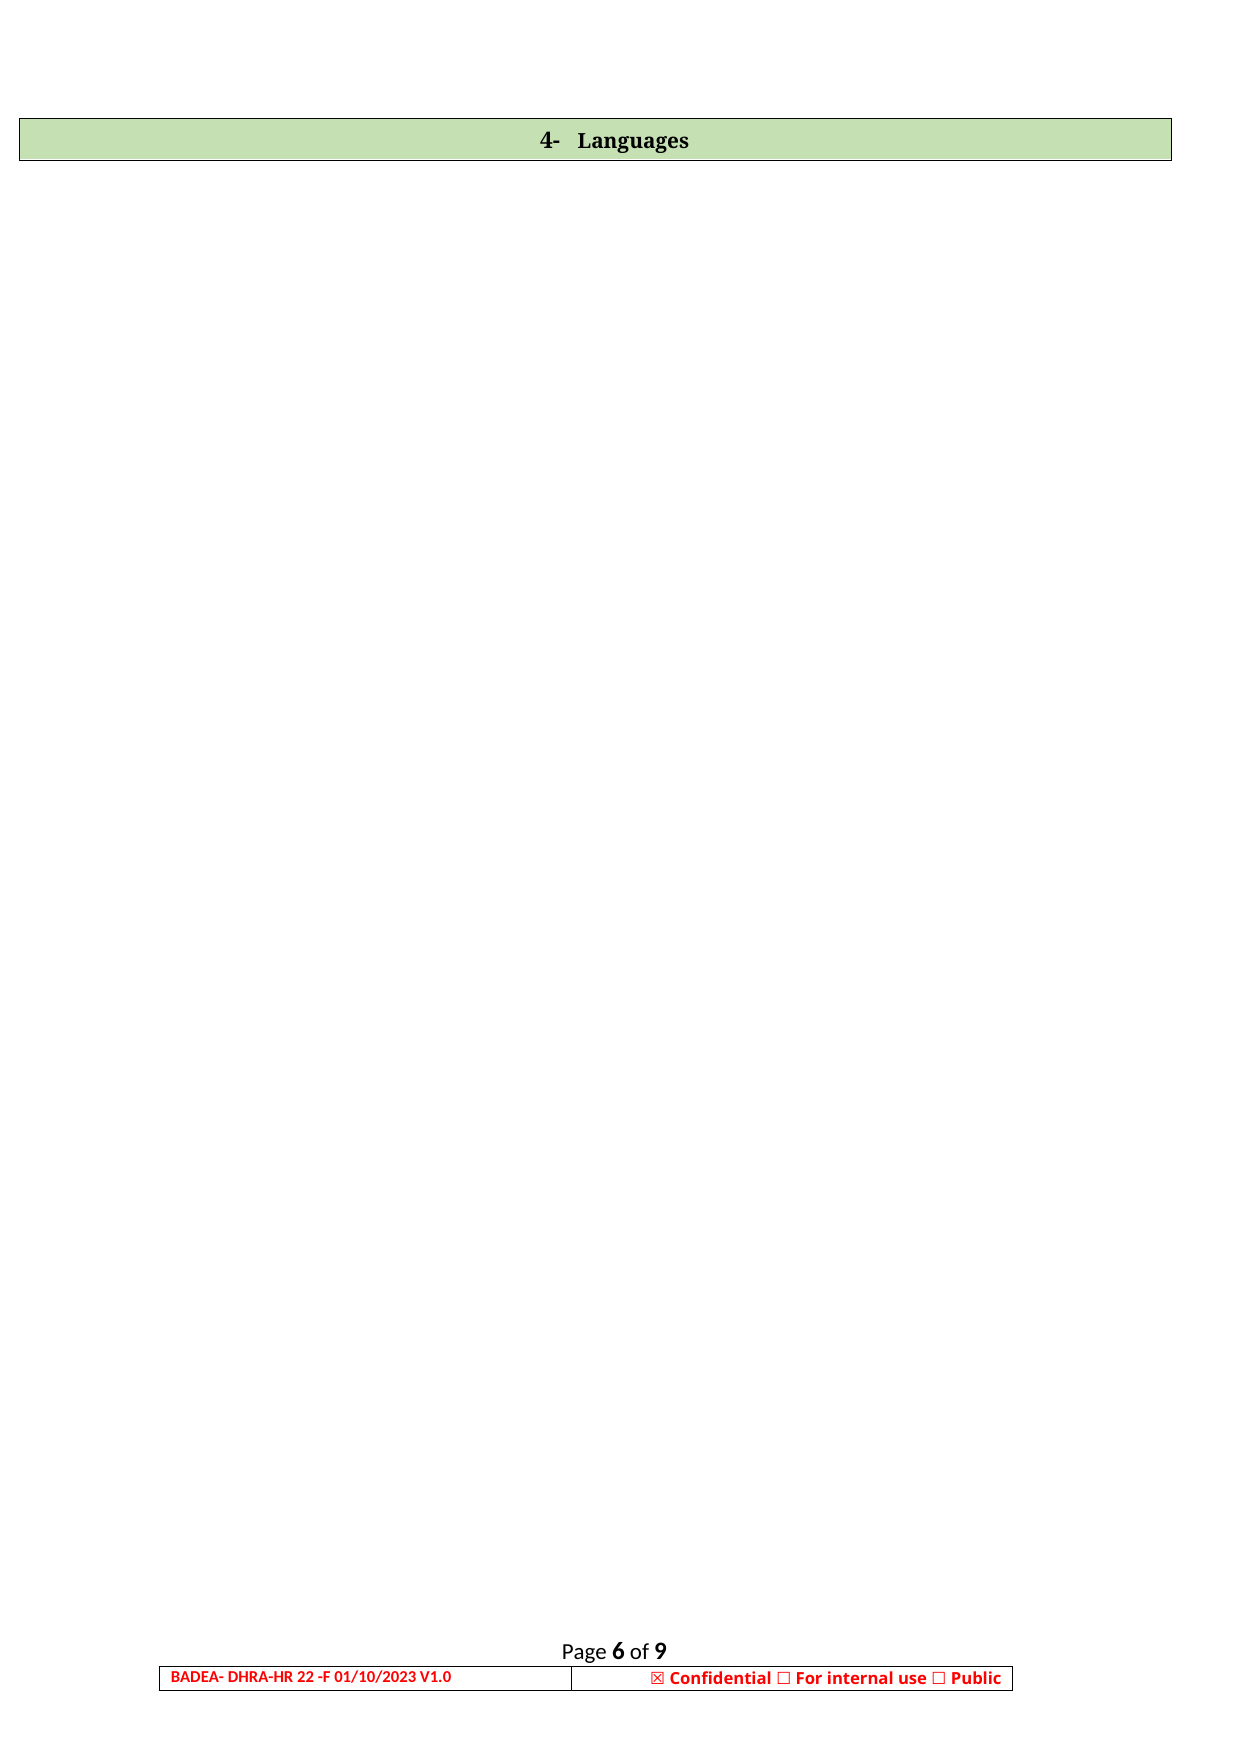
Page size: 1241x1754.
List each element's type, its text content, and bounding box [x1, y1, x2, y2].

table_header Languages [20, 119, 1171, 159]
